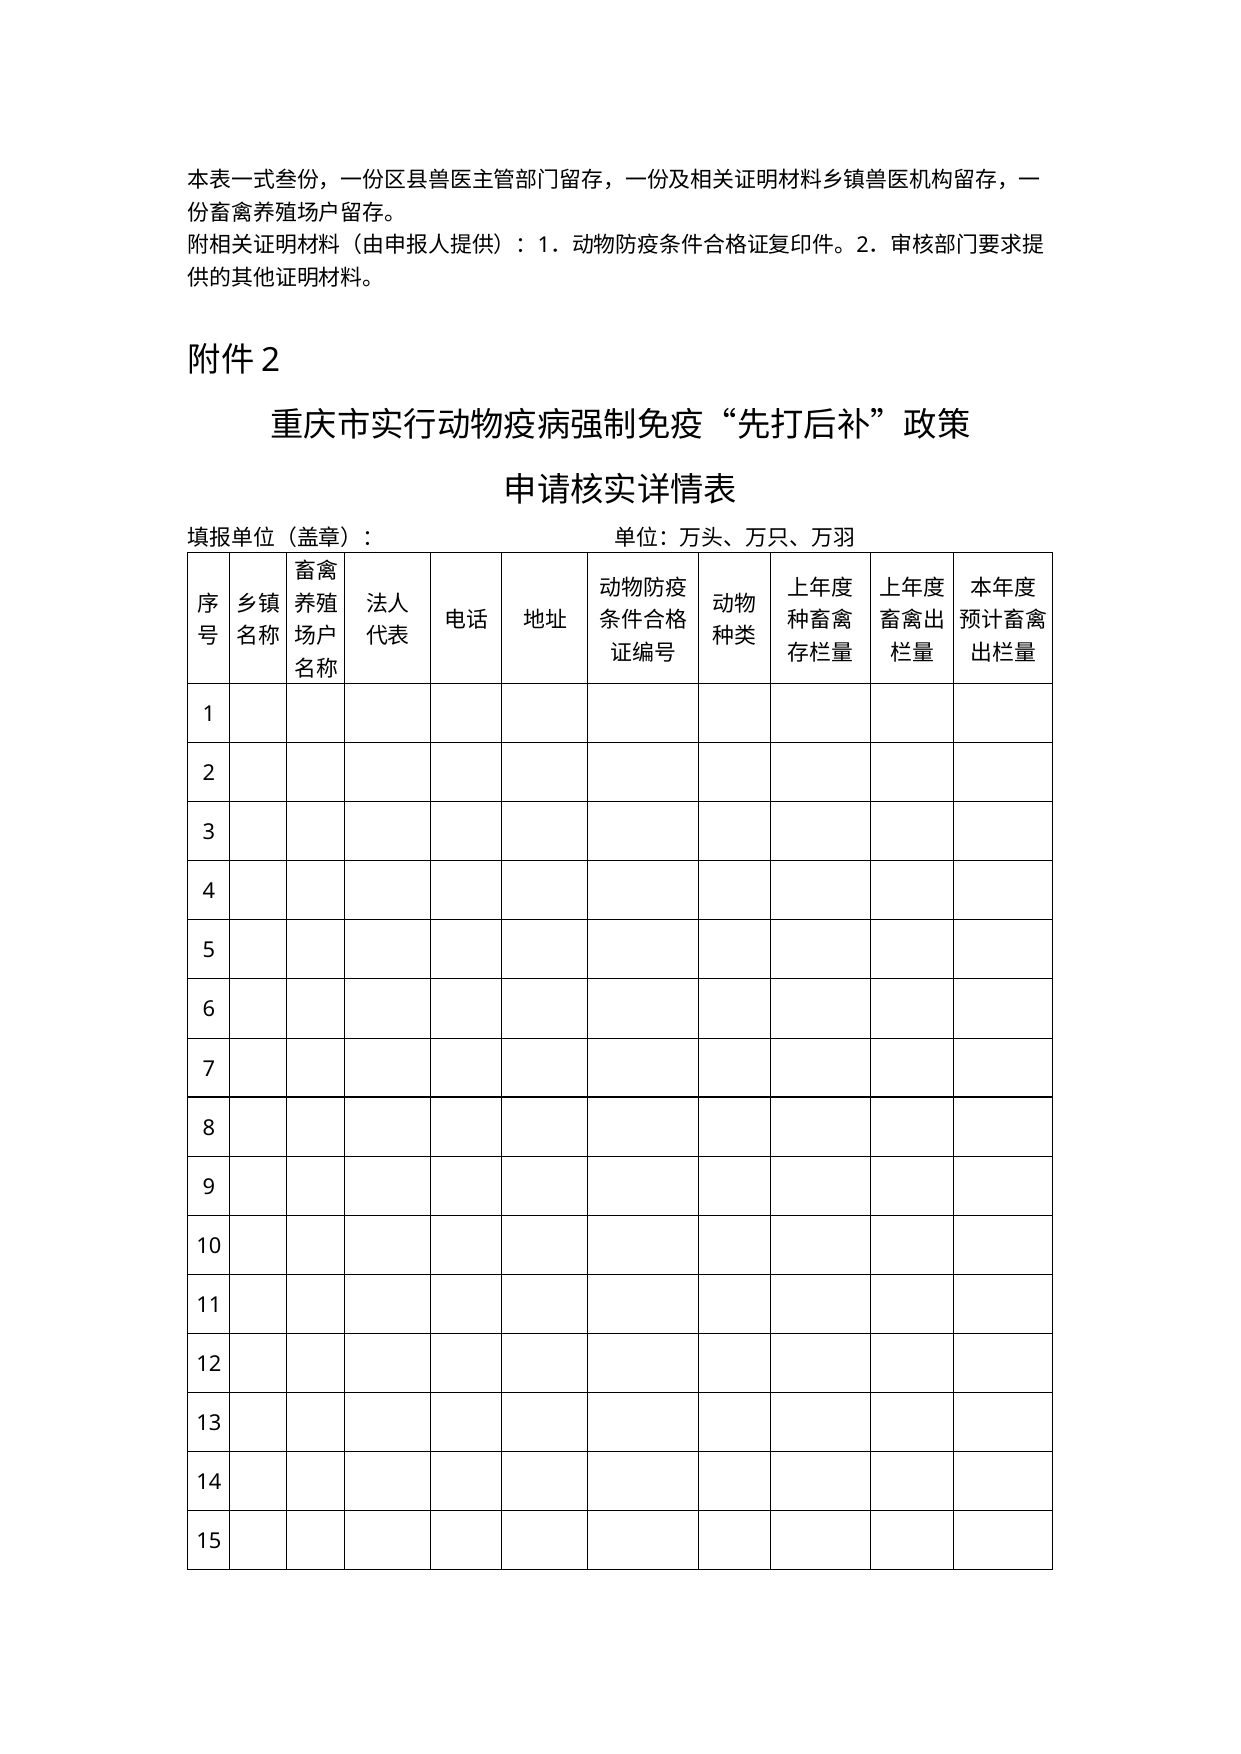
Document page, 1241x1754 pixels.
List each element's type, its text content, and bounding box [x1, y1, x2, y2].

table_cell [699, 743, 770, 801]
table_header 地址 [502, 553, 587, 683]
table_cell [502, 1157, 587, 1214]
text 填报单位（盖章）： 单位：万头、万只、万羽 [187, 519, 1053, 552]
table_cell [230, 979, 286, 1037]
table_cell [871, 1452, 953, 1510]
table_cell [771, 1393, 870, 1451]
table_cell 12 [188, 1334, 229, 1392]
table_cell [771, 743, 870, 801]
table_cell [502, 1098, 587, 1156]
table_cell [699, 802, 770, 860]
table_cell [287, 802, 344, 860]
table_cell [431, 802, 501, 860]
table_header 电话 [431, 553, 501, 683]
table_cell [230, 684, 286, 742]
table_cell 7 [188, 1039, 229, 1096]
table_cell [287, 1039, 344, 1096]
table_cell [431, 1275, 501, 1333]
table_cell [287, 1157, 344, 1214]
table_cell [954, 1157, 1052, 1214]
table_cell [287, 743, 344, 801]
table_cell [954, 743, 1052, 801]
table_cell 15 [188, 1511, 229, 1569]
table_cell [588, 1157, 698, 1214]
table_cell [588, 684, 698, 742]
table_cell [345, 1393, 430, 1451]
table_cell [871, 1511, 953, 1569]
table_cell 8 [188, 1098, 229, 1156]
text 申请核实详情表 [187, 454, 1053, 519]
table_cell [345, 1275, 430, 1333]
table_cell [954, 802, 1052, 860]
table_cell [699, 1334, 770, 1392]
table_cell [954, 1216, 1052, 1274]
table_cell [431, 861, 501, 919]
table_cell [954, 979, 1052, 1037]
table_cell [771, 1452, 870, 1510]
table_cell [230, 1275, 286, 1333]
table_cell [502, 861, 587, 919]
table_header 动物防疫 条件合格 证编号 [588, 553, 698, 683]
table_cell [588, 1452, 698, 1510]
table_cell [588, 1393, 698, 1451]
table_cell [502, 684, 587, 742]
table_cell [502, 979, 587, 1037]
table_cell [431, 1098, 501, 1156]
table_cell 6 [188, 979, 229, 1037]
table_cell 11 [188, 1275, 229, 1333]
table_cell 1 [188, 684, 229, 742]
table_cell [954, 1098, 1052, 1156]
text 附件2 [187, 324, 1053, 389]
table_cell [287, 920, 344, 978]
table_cell [954, 1452, 1052, 1510]
table_cell [230, 1334, 286, 1392]
table_cell [954, 1393, 1052, 1451]
table_cell [771, 1098, 870, 1156]
text 附相关证明材料（由申报人提供）：1．动物防疫条件合格证复印件。2．审核部门要求提供的其他证明材料。 [187, 227, 1053, 292]
table_cell [431, 1216, 501, 1274]
table_cell [699, 1275, 770, 1333]
table_cell [871, 1039, 953, 1096]
table_cell [431, 684, 501, 742]
table_cell [431, 979, 501, 1037]
table_cell [287, 861, 344, 919]
table_cell [588, 1098, 698, 1156]
table_cell [230, 743, 286, 801]
table_cell [502, 1393, 587, 1451]
table_header 序号 [188, 553, 229, 683]
table_cell [871, 743, 953, 801]
table_cell [954, 1275, 1052, 1333]
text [187, 162, 1053, 227]
table_cell [230, 1393, 286, 1451]
table_cell [954, 684, 1052, 742]
table_cell [345, 802, 430, 860]
table_cell [431, 920, 501, 978]
table_cell [699, 1393, 770, 1451]
table_cell [954, 1334, 1052, 1392]
table_cell [431, 1393, 501, 1451]
table_cell [287, 1452, 344, 1510]
table_cell [871, 684, 953, 742]
table_cell [431, 1511, 501, 1569]
table_cell [230, 1157, 286, 1214]
table_cell [230, 1511, 286, 1569]
table_header 法人 代表 [345, 553, 430, 683]
table_cell [502, 802, 587, 860]
table_cell [230, 1452, 286, 1510]
table_cell [871, 1216, 953, 1274]
table_cell [345, 979, 430, 1037]
table_cell [871, 1393, 953, 1451]
table_cell [771, 1039, 870, 1096]
table_cell [871, 861, 953, 919]
table_cell [230, 802, 286, 860]
table_cell [954, 1039, 1052, 1096]
table_cell [345, 920, 430, 978]
table_cell 10 [188, 1216, 229, 1274]
table_cell [345, 1511, 430, 1569]
table_cell [287, 684, 344, 742]
table_cell [230, 1216, 286, 1274]
table_cell [345, 861, 430, 919]
table_cell [871, 1098, 953, 1156]
table_cell [871, 1157, 953, 1214]
table_cell [954, 1511, 1052, 1569]
table_cell [771, 1511, 870, 1569]
table_cell [871, 802, 953, 860]
table_cell [345, 1157, 430, 1214]
table_cell [431, 1452, 501, 1510]
table_cell [345, 1452, 430, 1510]
table_cell [871, 920, 953, 978]
table_header 动物 种类 [699, 553, 770, 683]
table_cell [699, 920, 770, 978]
table_cell [345, 1216, 430, 1274]
table_cell [502, 1452, 587, 1510]
table_cell [345, 743, 430, 801]
table_cell [287, 1098, 344, 1156]
table_cell [502, 1334, 587, 1392]
table_cell [431, 1039, 501, 1096]
table_cell [502, 743, 587, 801]
table_header 本年度 预计畜禽 出栏量 [954, 553, 1052, 683]
table_cell [230, 861, 286, 919]
table_cell [699, 1511, 770, 1569]
table_cell [771, 979, 870, 1037]
table_cell [502, 1216, 587, 1274]
table_cell [588, 1511, 698, 1569]
table_cell [345, 1039, 430, 1096]
table_cell [588, 802, 698, 860]
table_cell [771, 1334, 870, 1392]
table_cell 14 [188, 1452, 229, 1510]
table_cell [699, 861, 770, 919]
table_cell 5 [188, 920, 229, 978]
table_cell [699, 1216, 770, 1274]
table_cell [699, 979, 770, 1037]
table_cell [431, 1157, 501, 1214]
table_cell 13 [188, 1393, 229, 1451]
table_cell [287, 1393, 344, 1451]
table_header 上年度 种畜禽 存栏量 [771, 553, 870, 683]
table_cell [230, 1098, 286, 1156]
table_header 上年度 畜禽出 栏量 [871, 553, 953, 683]
table_cell [771, 920, 870, 978]
table_cell [771, 802, 870, 860]
table_cell [345, 1098, 430, 1156]
table_cell [345, 1334, 430, 1392]
table_cell [588, 920, 698, 978]
table_cell [502, 1511, 587, 1569]
table_cell [345, 684, 430, 742]
table_cell [287, 979, 344, 1037]
table_cell [871, 1334, 953, 1392]
table_cell 3 [188, 802, 229, 860]
table_cell [771, 1275, 870, 1333]
table_cell [699, 1098, 770, 1156]
table_cell [287, 1511, 344, 1569]
table_cell [502, 1275, 587, 1333]
table_cell [871, 1275, 953, 1333]
table_cell [431, 743, 501, 801]
table_cell [431, 1334, 501, 1392]
table_cell [588, 1334, 698, 1392]
table_cell 9 [188, 1157, 229, 1214]
table_header 乡镇 名称 [230, 553, 286, 683]
table_cell [287, 1275, 344, 1333]
table_cell [588, 1216, 698, 1274]
table_cell [771, 684, 870, 742]
table_cell [771, 1216, 870, 1274]
table_cell [954, 920, 1052, 978]
table_cell [502, 1039, 587, 1096]
table_cell [699, 1452, 770, 1510]
table_cell 4 [188, 861, 229, 919]
table_cell [287, 1334, 344, 1392]
table_cell [287, 1216, 344, 1274]
table_cell [771, 861, 870, 919]
table_cell [230, 1039, 286, 1096]
table_cell [699, 1157, 770, 1214]
table_cell [954, 861, 1052, 919]
table_cell [871, 979, 953, 1037]
table_cell [771, 1157, 870, 1214]
table_cell [699, 1039, 770, 1096]
table_cell [588, 743, 698, 801]
table_cell 2 [188, 743, 229, 801]
table_cell [588, 861, 698, 919]
table_cell [230, 920, 286, 978]
text 重庆市实行动物疫病强制免疫“先打后补”政策 [187, 389, 1053, 454]
table_header 畜禽养殖场户名称 [287, 553, 344, 683]
table_cell [588, 979, 698, 1037]
table_cell [502, 920, 587, 978]
table_cell [588, 1039, 698, 1096]
table_cell [588, 1275, 698, 1333]
table_cell [699, 684, 770, 742]
